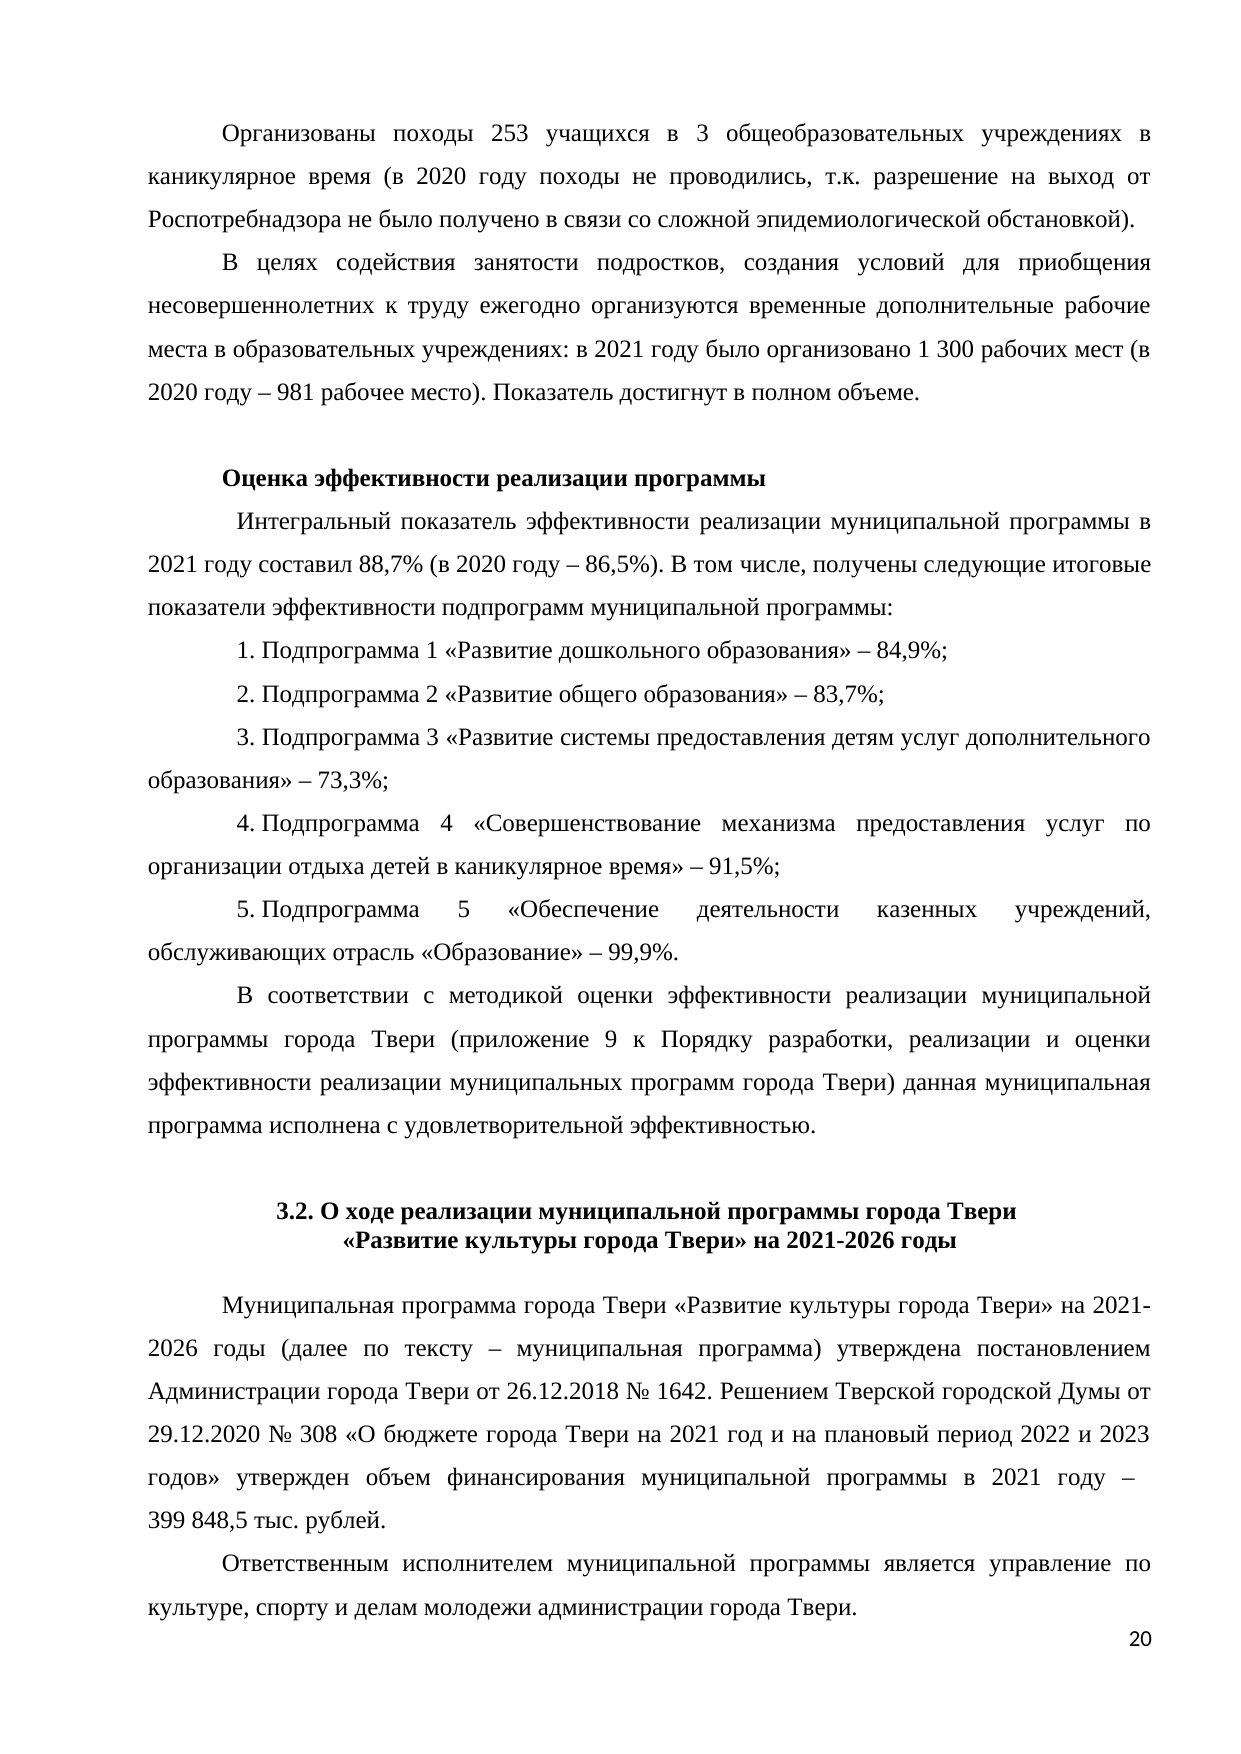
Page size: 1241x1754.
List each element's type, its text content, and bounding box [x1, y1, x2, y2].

text В соответствии с методикой оценки эффективности реализации муниципальной программы города Твери (приложение 9 к Порядку разработки, реализации и оценки эффективности реализации муниципальных программ города Твери) данная муниципальная программа исполнена с удовлетворительной эффективностью. [148, 981, 1152, 1139]
text 3.2. О ходе реализации муниципальной программы города Твери «Развитие культуры города Твери» на 2021-2026 годы [148, 1196, 1152, 1254]
text Оценка эффективности реализации программы [148, 463, 1152, 492]
text 3. Подпрограмма 3 «Развитие системы предоставления детям услуг дополнительного образования» – 73,3%; [148, 722, 1152, 794]
text Муниципальная программа города Твери «Развитие культуры города Твери» на 2021-2026 годы (далее по тексту – муниципальная программа) утверждена постановлением Администрации города Твери от 26.12.2018 № 1642. Решением Тверской городской Думы от 29.12.2020 № 308 «О бюджете города Твери на 2021 год и на плановый период 2022 и 2023 годов» утвержден объем финансирования муниципальной программы в 2021 году – 399 848,5 тыс. рублей. [148, 1290, 1152, 1534]
text Интегральный показатель эффективности реализации муниципальной программы в 2021 году составил 88,7% (в 2020 году – 86,5%). В том числе, получены следующие итоговые показатели эффективности подпрограмм муниципальной программы: [148, 506, 1152, 621]
text 5. Подпрограмма 5 «Обеспечение деятельности казенных учреждений, обслуживающих отрасль «Образование» – 99,9%. [148, 894, 1152, 966]
text Ответственным исполнителем муниципальной программы является управление по культуре, спорту и делам молодежи администрации города Твери. [148, 1548, 1152, 1620]
text Организованы походы 253 учащихся в 3 общеобразовательных учреждениях в каникулярное время (в 2020 году походы не проводились, т.к. разрешение на выход от Роспотребнадзора не было получено в связи со сложной эпидемиологической обстановкой). [148, 118, 1152, 233]
text 1. Подпрограмма 1 «Развитие дошкольного образования» – 84,9%; [148, 636, 1152, 664]
text В целях содействия занятости подростков, создания условий для приобщения несовершеннолетних к труду ежегодно организуются временные дополнительные рабочие места в образовательных учреждениях: в 2021 году было организовано 1 300 рабочих мест (в 2020 году – 981 рабочее место). Показатель достигнут в полном объеме. [148, 247, 1152, 406]
text 2. Подпрограмма 2 «Развитие общего образования» – 83,7%; [148, 679, 1152, 707]
text 4. Подпрограмма 4 «Совершенствование механизма предоставления услуг по организации отдыха детей в каникулярное время» – 91,5%; [148, 808, 1152, 880]
